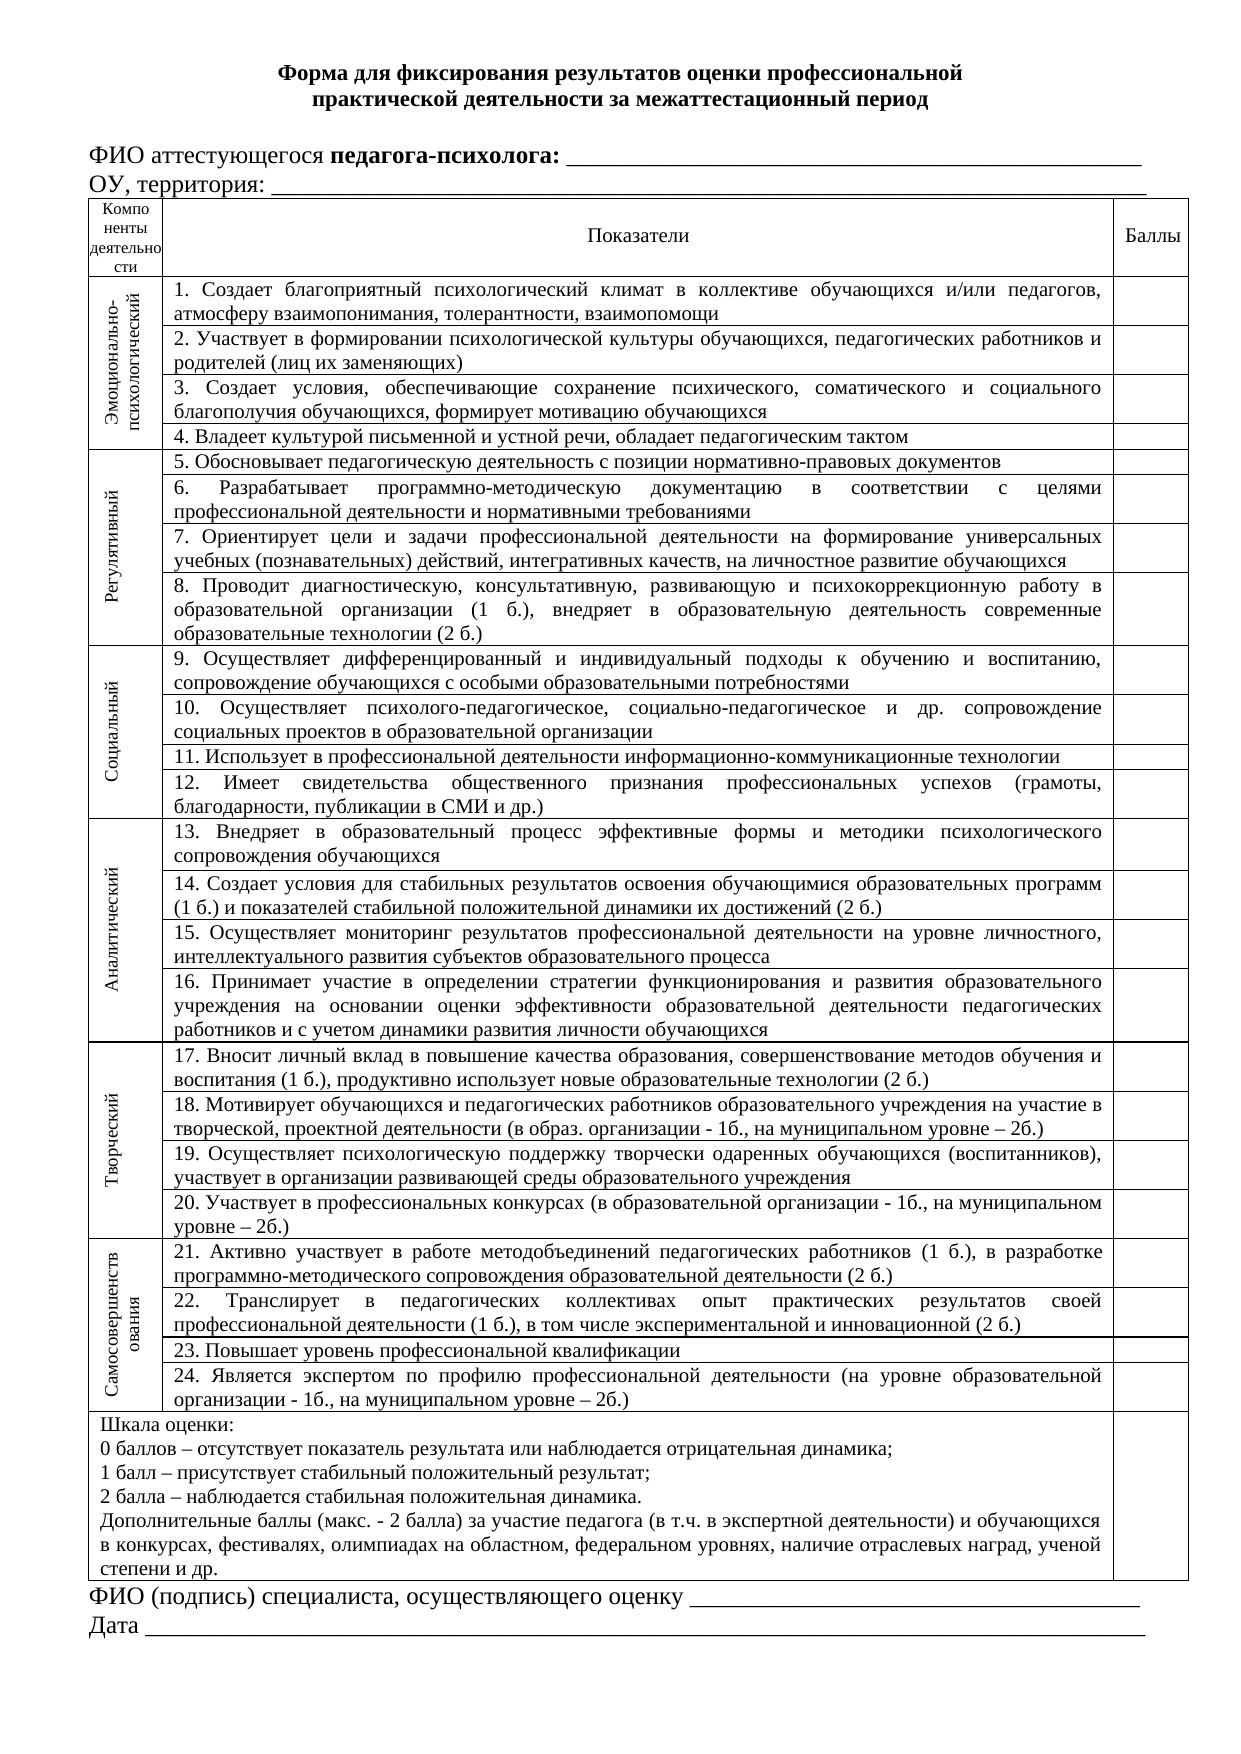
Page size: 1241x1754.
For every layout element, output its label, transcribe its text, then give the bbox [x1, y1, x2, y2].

text ОУ, территория: ______________________________________________________________________ [89, 169, 1152, 198]
table_cell 21. Активно участвует в работе методобъединений педагогических работников (1 б.), в разработке программно-методического сопровождения образовательной деятельности (2 б.) [163, 1239, 1113, 1287]
table_cell [1114, 375, 1188, 423]
table_cell 15. Осуществляет мониторинг результатов профессиональной деятельности на уровне личностного, интеллектуального развития субъектов образовательного процесса [163, 920, 1113, 968]
table_cell Регулятивный [89, 450, 162, 645]
table_cell 6. Разрабатывает программно-методическую документацию в соответствии с целями профессиональной деятельности и нормативными требованиями [163, 475, 1113, 523]
table_cell [1114, 770, 1188, 818]
text ФИО (подпись) специалиста, осуществляющего оценку ____________________________________ [89, 1581, 1152, 1610]
table_cell 4. Владеет культурой письменной и устной речи, обладает педагогическим тактом [163, 424, 1113, 448]
table_cell 3. Создает условия, обеспечивающие сохранение психического, соматического и социального благополучия обучающихся, формирует мотивацию обучающихся [163, 375, 1113, 423]
table_cell 1. Создает благоприятный психологический климат в коллективе обучающихся и/или педагогов, атмосферу взаимопонимания, толерантности, взаимопомощи [163, 277, 1113, 325]
table_cell [1114, 695, 1188, 743]
table_header Компо ненты деятельности [89, 199, 162, 276]
text практической деятельности за межаттестационный период [89, 86, 1152, 112]
table_cell [1114, 1338, 1188, 1362]
table_cell [1114, 1239, 1188, 1287]
table_cell 10. Осуществляет психолого-педагогическое, социально-педагогическое и др. сопровождение социальных проектов в образовательной организации [163, 695, 1113, 743]
table_cell 16. Принимает участие в определении стратегии функционирования и развития образовательного учреждения на основании оценки эффективности образовательной деятельности педагогических работников и с учетом динамики развития личности обучающихся [163, 969, 1113, 1041]
table_cell 8. Проводит диагностическую, консультативную, развивающую и психокоррекционную работу в образовательной организации (1 б.), внедряет в образовательную деятельность современные образовательные технологии (2 б.) [163, 573, 1113, 645]
table_header Показатели [163, 199, 1113, 276]
table_cell [1114, 1412, 1188, 1580]
table_cell 19. Осуществляет психологическую поддержку творчески одаренных обучающихся (воспитанников), участвует в организации развивающей среды образовательного учреждения [163, 1141, 1113, 1189]
table_cell 7. Ориентирует цели и задачи профессиональной деятельности на формирование универсальных учебных (познавательных) действий, интегративных качеств, на личностное развитие обучающихся [163, 524, 1113, 572]
table_cell [1114, 450, 1188, 473]
table_cell Творческий [89, 1043, 162, 1238]
table_cell 17. Вносит личный вклад в повышение качества образования, совершенствование методов обучения и воспитания (1 б.), продуктивно использует новые образовательные технологии (2 б.) [163, 1043, 1113, 1091]
table_cell Эмоционально-психологический [89, 277, 162, 448]
text Дата ________________________________________________________________________________ [89, 1610, 1152, 1639]
table_header Баллы [1114, 199, 1188, 276]
table_cell Шкала оценки: 0 баллов – отсутствует показатель результата или наблюдается отрицательная динамика; 1 балл – присутствует стабильный положительный результат; 2 балла – наблюдается стабильная положительная динамика. Дополнительные баллы (макс. - 2 балла) за участие педагога (в т.ч. в экспертной деятельности) и обучающихся в конкурсах, фестивалях, олимпиадах на областном, федеральном уровнях, наличие отраслевых наград, ученой степени и др. [89, 1412, 1113, 1580]
text ФИО аттестующегося педагога-психолога: ______________________________________________ [89, 141, 1152, 169]
table_cell [1114, 475, 1188, 523]
table_cell 12. Имеет свидетельства общественного признания профессиональных успехов (грамоты, благодарности, публикации в СМИ и др.) [163, 770, 1113, 818]
table_cell 18. Мотивирует обучающихся и педагогических работников образовательного учреждения на участие в творческой, проектной деятельности (в образ. организации - 1б., на муниципальном уровне – 2б.) [163, 1092, 1113, 1140]
table_cell [1114, 871, 1188, 919]
table_cell [1114, 1363, 1188, 1411]
table_cell Социальный [89, 646, 162, 818]
table_cell [1114, 524, 1188, 572]
table_cell [1114, 326, 1188, 374]
table_cell 11. Использует в профессиональной деятельности информационно-коммуникационные технологии [163, 745, 1113, 768]
table_cell 22. Транслирует в педагогических коллективах опыт практических результатов своей профессиональной деятельности (1 б.), в том числе экспериментальной и инновационной (2 б.) [163, 1288, 1113, 1336]
table_cell [1114, 1043, 1188, 1091]
table_cell [1114, 277, 1188, 325]
text Форма для фиксирования результатов оценки профессиональной [89, 59, 1152, 86]
table_cell [1114, 424, 1188, 448]
table_cell [1114, 1190, 1188, 1238]
table_cell [1114, 920, 1188, 968]
table_cell [1114, 1288, 1188, 1336]
table_cell 5. Обосновывает педагогическую деятельность с позиции нормативно-правовых документов [163, 450, 1113, 473]
table_cell 2. Участвует в формировании психологической культуры обучающихся, педагогических работников и родителей (лиц их заменяющих) [163, 326, 1113, 374]
table_cell [1114, 1092, 1188, 1140]
table_cell 14. Создает условия для стабильных результатов освоения обучающимися образовательных программ (1 б.) и показателей стабильной положительной динамики их достижений (2 б.) [163, 871, 1113, 919]
table_cell [1114, 969, 1188, 1041]
table_cell 9. Осуществляет дифференцированный и индивидуальный подходы к обучению и воспитанию, сопровождение обучающихся с особыми образовательными потребностями [163, 646, 1113, 694]
table_cell [1114, 646, 1188, 694]
table_cell 13. Внедряет в образовательный процесс эффективные формы и методики психологического сопровождения обучающихся [163, 819, 1113, 870]
table_cell Аналитический [89, 819, 162, 1041]
table_cell [1114, 1141, 1188, 1189]
table_cell [1114, 573, 1188, 645]
table_cell [1114, 745, 1188, 768]
table_cell 24. Является экспертом по профилю профессиональной деятельности (на уровне образовательной организации - 1б., на муниципальном уровне – 2б.) [163, 1363, 1113, 1411]
table_cell [1114, 819, 1188, 870]
table_cell Самосовершенствования [89, 1239, 162, 1411]
table_cell 20. Участвует в профессиональных конкурсах (в образовательной организации - 1б., на муниципальном уровне – 2б.) [163, 1190, 1113, 1238]
table_cell 23. Повышает уровень профессиональной квалификации [163, 1338, 1113, 1362]
